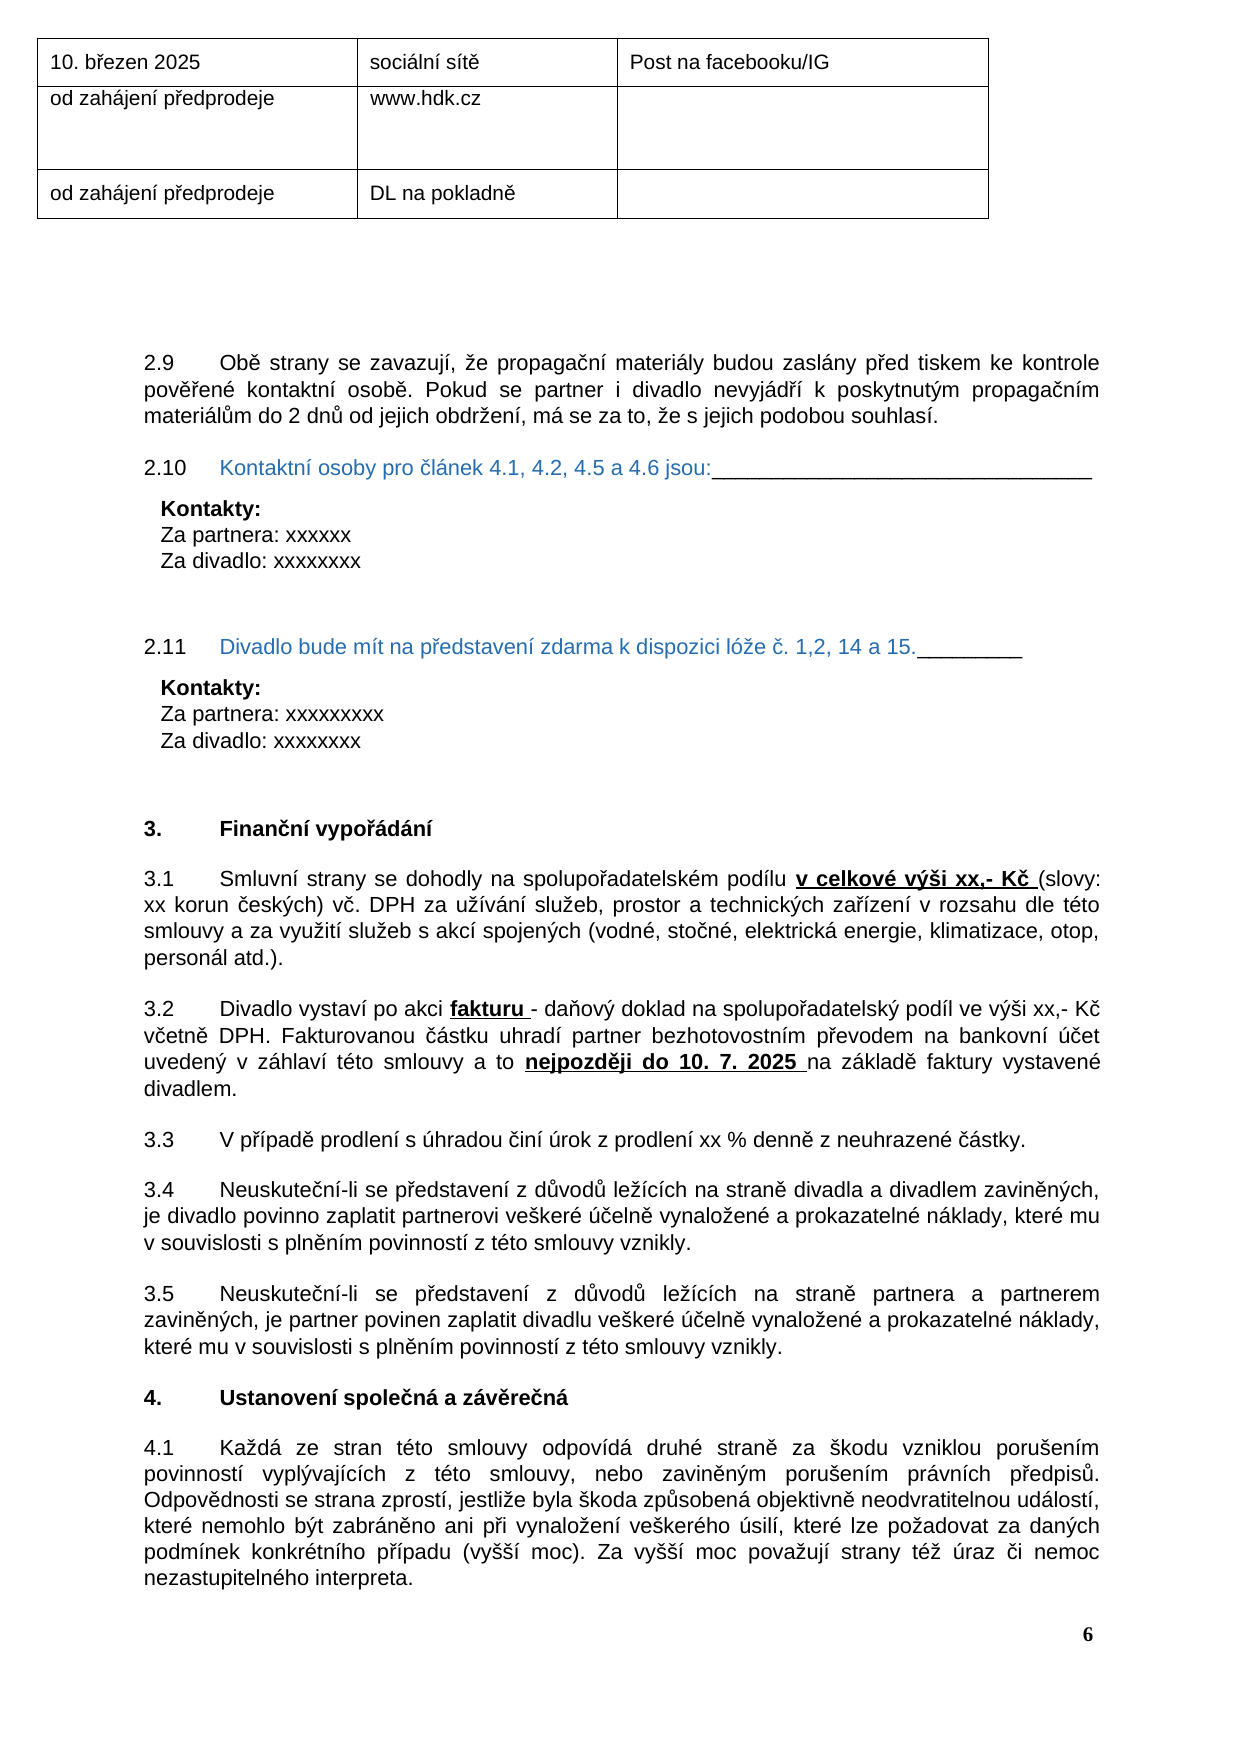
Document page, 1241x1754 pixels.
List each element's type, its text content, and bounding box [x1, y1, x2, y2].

text Kontakty: [160, 495, 1101, 521]
list Divadlo vystaví po akci fakturu - daňový doklad na spolupořadatelský podíl ve výši xx,- Kč včetně DPH. Fakturovanou částku uhradí partner bezhotovostním převodem na bankovní účet uvedený v záhlaví této smlouvy a to nejpozději do 10. 7. 2025 na základě faktury vystavené divadlem. [144, 996, 1101, 1101]
table_cell od zahájení předprodeje [38, 170, 357, 217]
table_header 10. březen 2025 [38, 39, 357, 86]
table_cell www.hdk.cz [358, 87, 617, 168]
list Divadlo bude mít na představení zdarma k dispozici lóže č. 1,2, 14 a 15. [144, 634, 1101, 659]
text Za divadlo: xxxxxxxx [160, 727, 1026, 753]
table_cell DL na pokladně [358, 170, 617, 217]
table_cell od zahájení předprodeje [38, 87, 357, 168]
list Každá ze stran této smlouvy odpovídá druhé straně za škodu vzniklou porušením povinností vyplývajících z této smlouvy, nebo zaviněným porušením právních předpisů. Odpovědnosti se strana zprostí, jestliže byla škoda způsobená objektivně neodvratitelnou událostí, které nemohlo být zabráněno ani při vynaložení veškerého úsilí, které lze požadovat za daných podmínek konkrétního případu (vyšší moc). Za vyšší moc považují strany též úraz či nemoc nezastupitelného interpreta. [144, 1434, 1101, 1591]
table_header Post na facebooku/IG [618, 39, 988, 86]
list Kontaktní osoby pro článek 4.1, 4.2, 4.5 a 4.6 jsou: [144, 456, 1101, 480]
list Neuskuteční-li se představení z důvodů ležících na straně divadla a divadlem zaviněných, je divadlo povinno zaplatit partnerovi veškeré účelně vynaložené a prokazatelné náklady, které mu v souvislosti s plněním povinností z této smlouvy vznikly. [144, 1176, 1101, 1255]
text Za partnera: xxxxxxxxx [160, 700, 1026, 727]
table_header sociální sítě [358, 39, 617, 86]
list Obě strany se zavazují, že propagační materiály budou zaslány před tiskem ke kontrole pověřené kontaktní osobě. Pokud se partner i divadlo nevyjádří k poskytnutým propagačním materiálům do 2 dnů od jejich obdržení, má se za to, že s jejich podobou souhlasí. [144, 349, 1101, 429]
subtitle Finanční vypořádání [144, 817, 1101, 841]
text Za divadlo: xxxxxxxx [160, 548, 1101, 574]
text Za partnera: xxxxxx [160, 521, 1101, 548]
table_cell [618, 87, 988, 168]
list V případě prodlení s úhradou činí úrok z prodlení xx % denně z neuhrazené částky. [144, 1128, 1101, 1152]
list Neuskuteční-li se představení z důvodů ležících na straně partnera a partnerem zaviněných, je partner povinen zaplatit divadlu veškeré účelně vynaložené a prokazatelné náklady, které mu v souvislosti s plněním povinností z této smlouvy vznikly. [144, 1280, 1101, 1359]
text Kontakty: [160, 674, 1101, 700]
subtitle Ustanovení společná a závěrečná [144, 1386, 1101, 1411]
list Smluvní strany se dohodly na spolupořadatelském podílu v celkové výši xx,- Kč (slovy: xx korun českých) vč. DPH za užívání služeb, prostor a technických zařízení v rozsahu dle této smlouvy a za využití služeb s akcí spojených (vodné, stočné, elektrická energie, klimatizace, otop, personál atd.). [144, 865, 1101, 971]
table_cell [618, 170, 988, 217]
